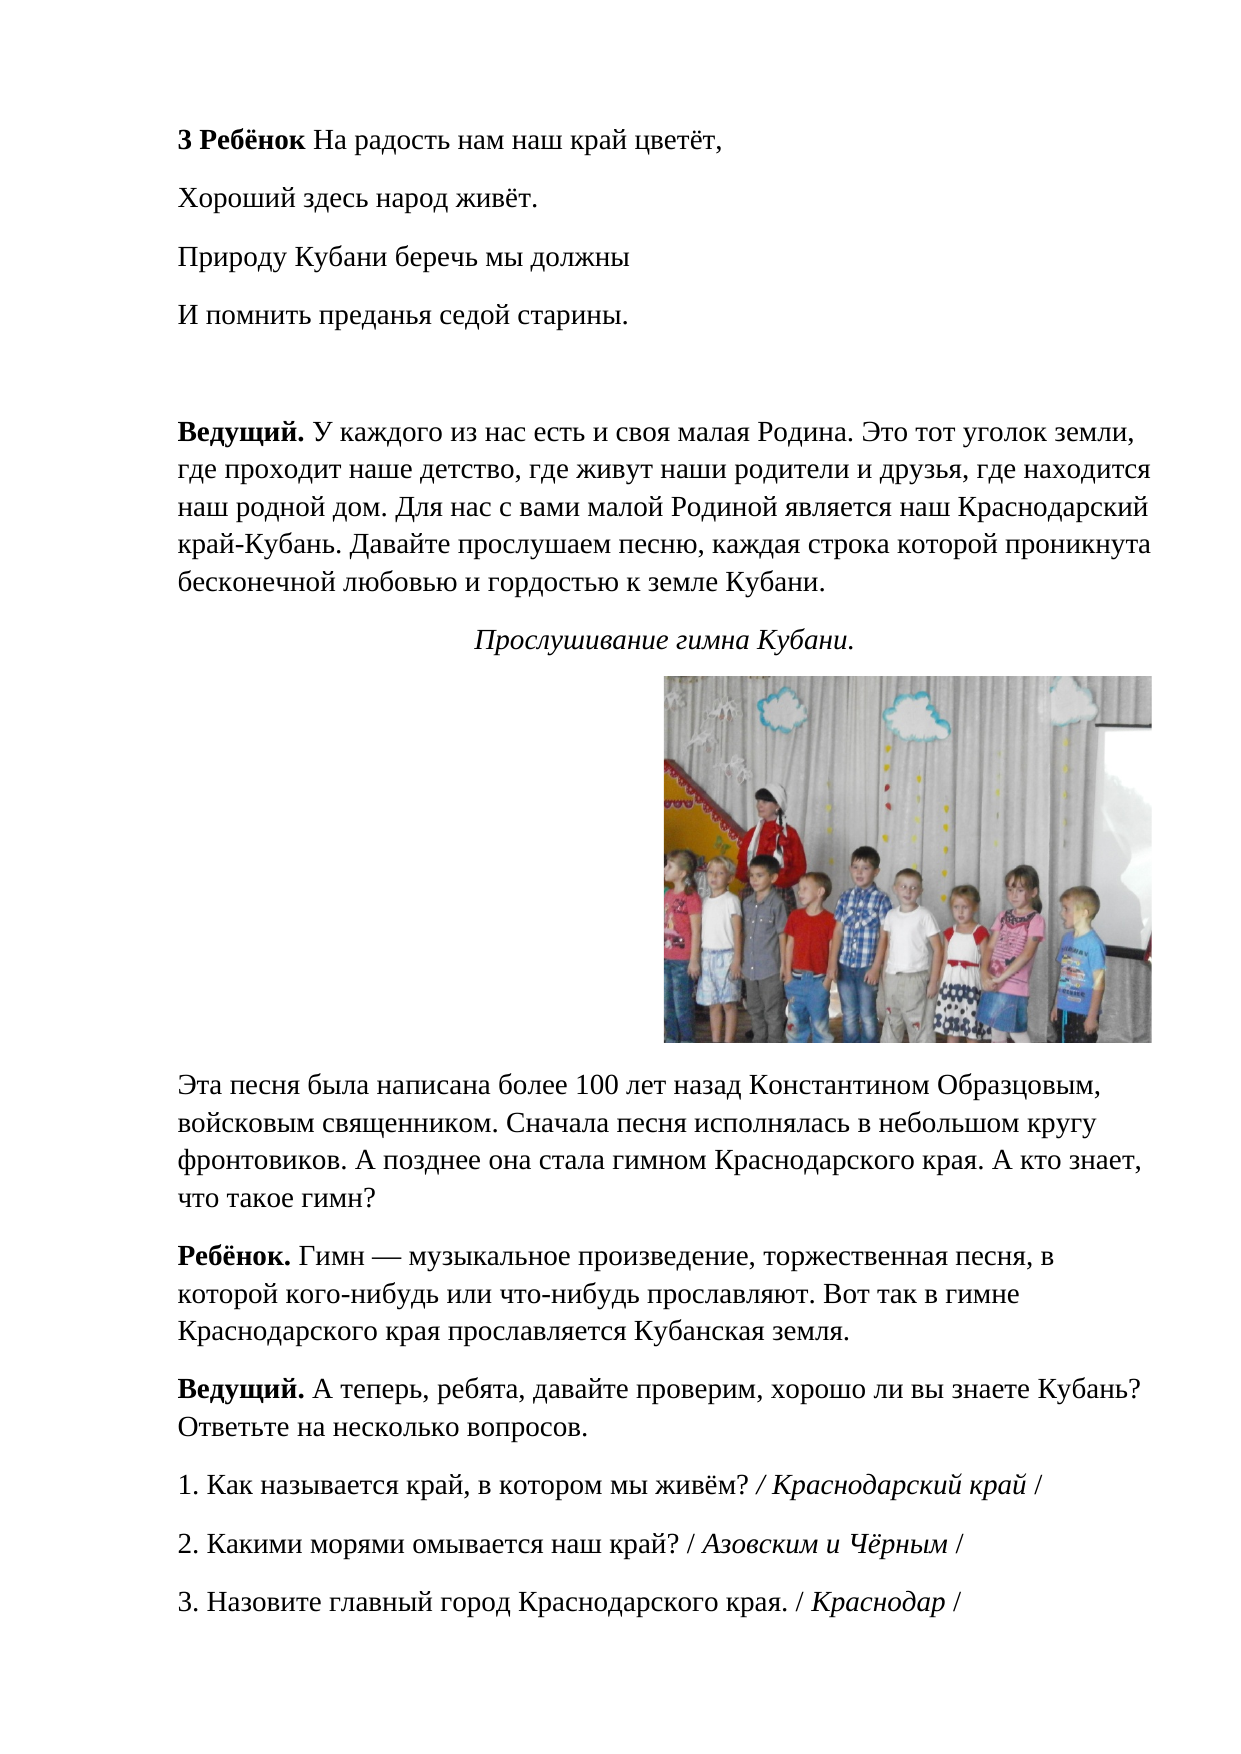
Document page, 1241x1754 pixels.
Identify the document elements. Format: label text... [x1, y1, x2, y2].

text И помнить преданья седой старины. [177, 293, 1152, 331]
text 1. Как называется край, в котором мы живём? / Краснодарский край / [177, 1463, 1152, 1501]
text Прослушивание гимна Кубани. [177, 618, 1152, 656]
text Эта песня была написана более 100 лет назад Константином Образцовым, войсковым священником. Сначала песня исполнялась в небольшом кругу фронтовиков. А позднее она стала гимном Краснодарского края. А кто знает, что такое гимн? [177, 1063, 1152, 1213]
text Ребёнок. Гимн — музыкальное произведение, торжественная песня, в которой кого-нибудь или что-нибудь прославляют. Вот так в гимне Краснодарского края прославляется Кубанская земля. [177, 1234, 1152, 1347]
text 3. Назовите главный город Краснодарского края. / Краснодар / [177, 1580, 1152, 1618]
text 3 Ребёнок На радость нам наш край цветёт, [177, 118, 1152, 156]
picture [663, 676, 1152, 1043]
text Ведущий. У каждого из нас есть и своя малая Родина. Это тот уголок земли, где проходит наше детство, где живут наши родители и друзья, где находится наш родной дом. Для нас с вами малой Родиной является наш Краснодарский край-Кубань. Давайте прослушаем песню, каждая строка которой проникнута бесконечной любовью и гордостью к земле Кубани. [177, 410, 1152, 597]
text Хороший здесь народ живёт. [177, 176, 1152, 214]
text 2. Какими морями омывается наш край? / Азовским и Чёрным / [177, 1522, 1152, 1559]
text Природу Кубани беречь мы должны [177, 235, 1152, 272]
text Ведущий. А теперь, ребята, давайте проверим, хорошо ли вы знаете Кубань? Ответьте на несколько вопросов. [177, 1368, 1152, 1443]
